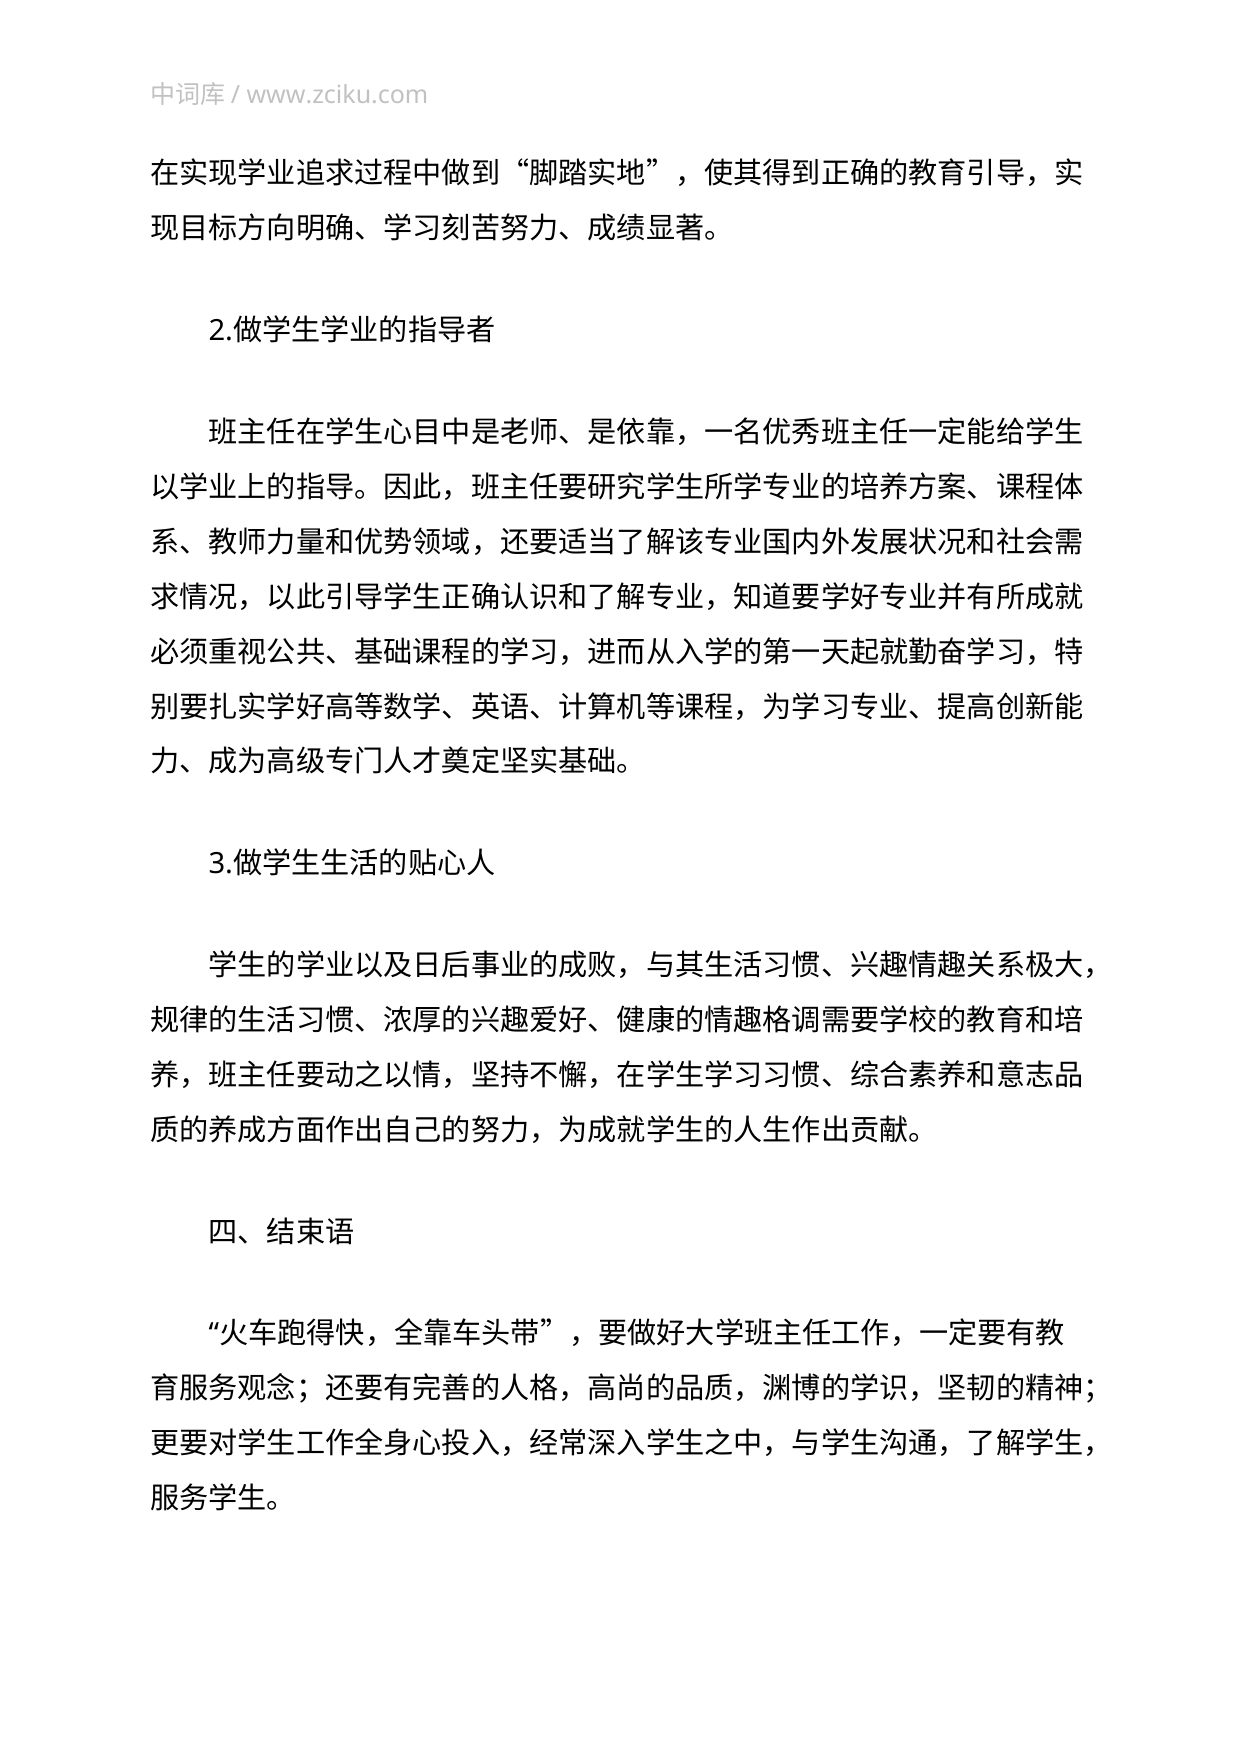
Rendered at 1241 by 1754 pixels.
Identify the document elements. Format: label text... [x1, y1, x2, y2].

text 学生的学业以及日后事业的成败，与其生活习惯、兴趣情趣关系极大，规律的生活习惯、浓厚的兴趣爱好、健康的情趣格调需要学校的教育和培养，班主任要动之以情，坚持不懈，在学生学习习惯、综合素养和意志品质的养成方面作出自己的努力，为成就学生的人生作出贡献。 [150, 942, 1090, 1149]
text 四、结束语 [150, 1208, 1090, 1251]
text 3.做学生生活的贴心人 [150, 840, 1090, 882]
text “火车跑得快，全靠车头带”，要做好大学班主任工作，一定要有教育服务观念；还要有完善的人格，高尚的品质，渊博的学识，坚韧的精神；更要对学生工作全身心投入，经常深入学生之中，与学生沟通，了解学生，服务学生。 [150, 1310, 1090, 1517]
text 2.做学生学业的指导者 [150, 307, 1090, 349]
text 班主任在学生心目中是老师、是依靠，一名优秀班主任一定能给学生以学业上的指导。因此，班主任要研究学生所学专业的培养方案、课程体系、教师力量和优势领域，还要适当了解该专业国内外发展状况和社会需求情况，以此引导学生正确认识和了解专业，知道要学好专业并有所成就必须重视公共、基础课程的学习，进而从入学的第一天起就勤奋学习，特别要扎实学好高等数学、英语、计算机等课程，为学习专业、提高创新能力、成为高级专门人才奠定坚实基础。 [150, 409, 1090, 780]
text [150, 150, 1090, 247]
